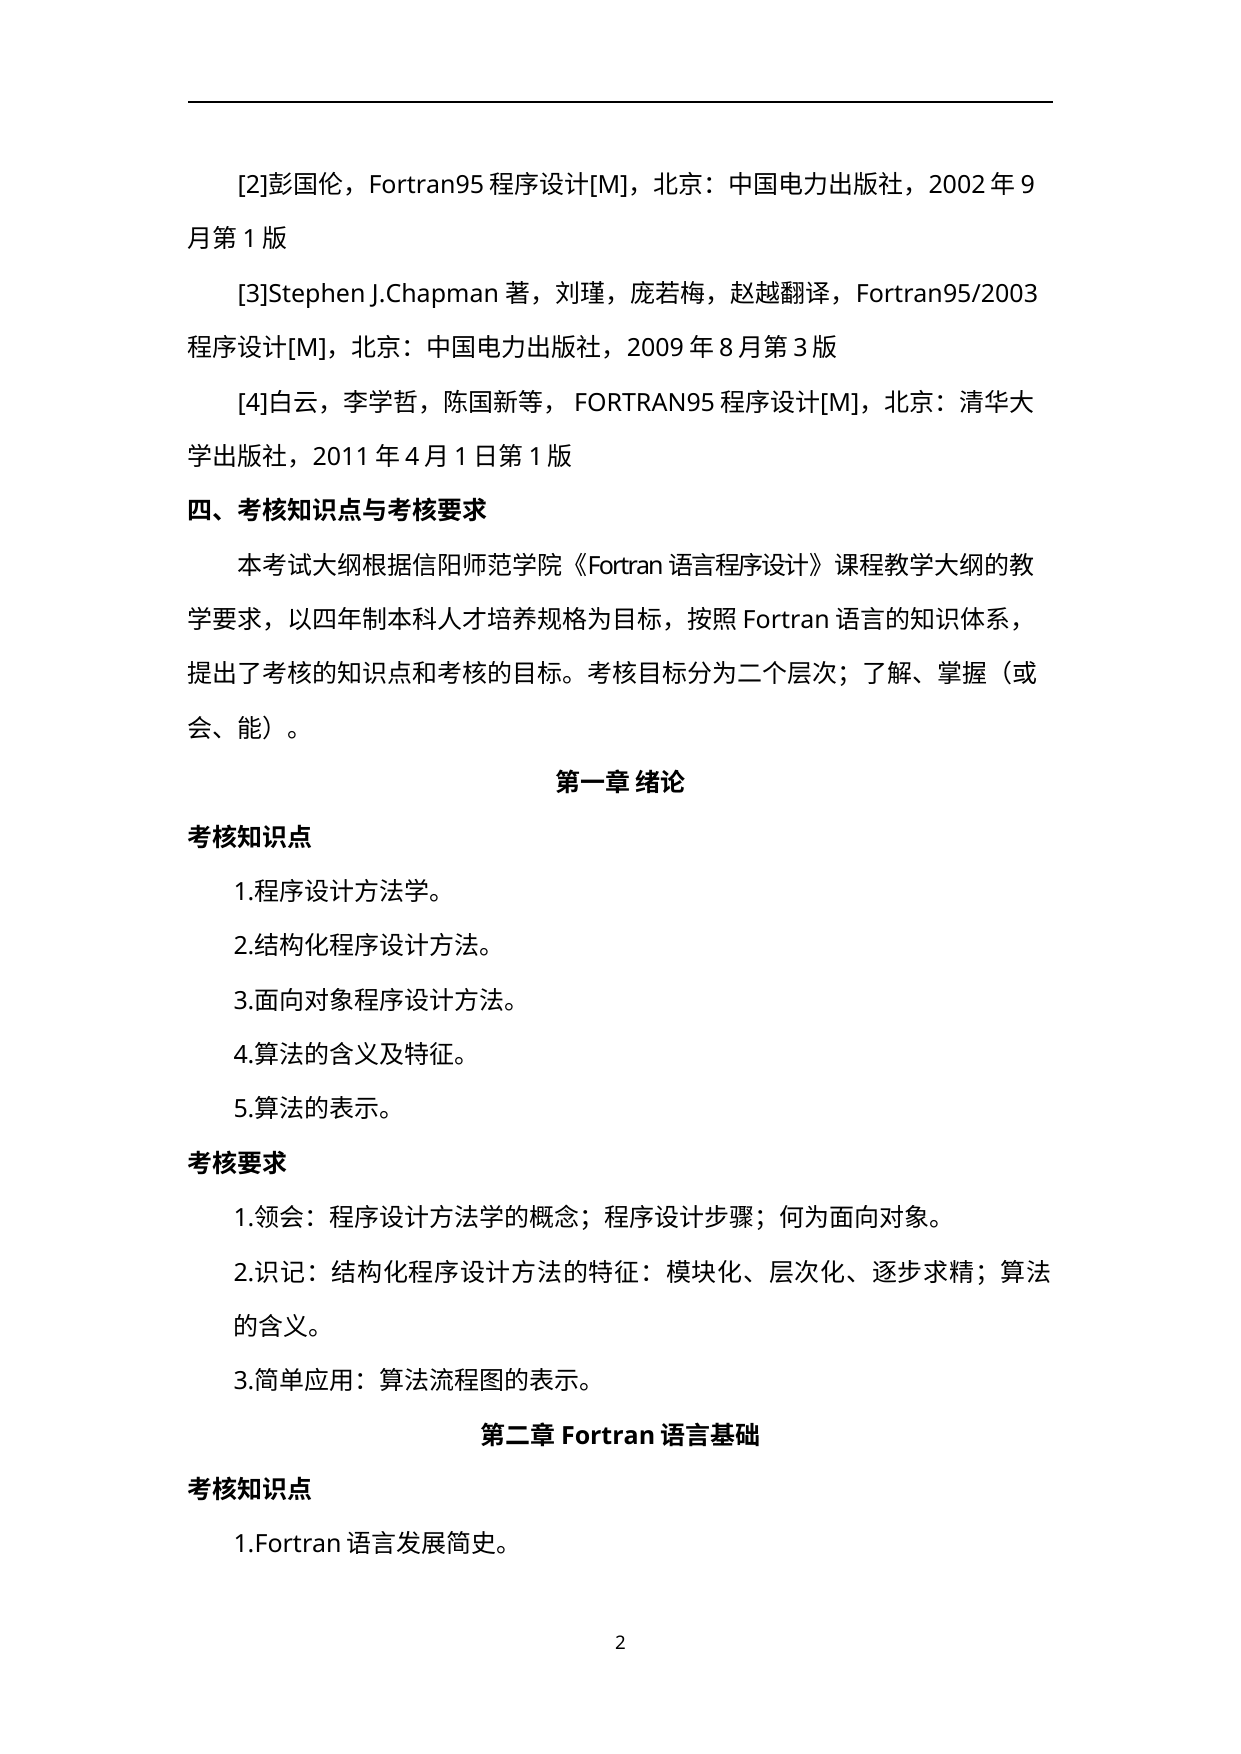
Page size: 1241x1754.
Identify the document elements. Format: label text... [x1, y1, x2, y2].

list 面向对象程序设计方法。 [233, 980, 1053, 1016]
text [3]Stephen J.Chapman 著，刘瑾，庞若梅，赵越翻译，Fortran95/2003程序设计[M]，北京：中国电力出版社，2009年8月第3版 [187, 273, 1053, 364]
text 考核要求 [187, 1143, 1053, 1179]
list 绪论 [187, 763, 1053, 799]
text 考核知识点 [187, 1469, 1053, 1506]
text [2]彭国伦，Fortran95程序设计[M]，北京：中国电力出版社，2002年9月第1版 [187, 164, 1053, 255]
text 四、考核知识点与考核要求 [187, 491, 1053, 527]
text 考核知识点 [187, 817, 1053, 853]
list Fortran语言发展简史。 [233, 1524, 1053, 1560]
list 程序设计方法学。 [233, 871, 1053, 908]
list 识记：结构化程序设计方法的特征：模块化、层次化、逐步求精；算法的含义。 [233, 1252, 1053, 1343]
text 本考试大纲根据信阳师范学院《Fortran语言程序设计》课程教学大纲的教学要求，以四年制本科人才培养规格为目标，按照Fortran语言的知识体系，提出了考核的知识点和考核的目标。考核目标分为二个层次；了解、掌握（或会、能）。 [187, 545, 1053, 744]
list 领会：程序设计方法学的概念；程序设计步骤；何为面向对象。 [233, 1198, 1053, 1234]
text [4]白云，李学哲，陈国新等， FORTRAN95程序设计[M]，北京：清华大学出版社，2011年4月1日第1版 [187, 382, 1053, 473]
list 结构化程序设计方法。 [233, 926, 1053, 962]
list 算法的含义及特征。 [233, 1034, 1053, 1071]
list 算法的表示。 [233, 1089, 1053, 1125]
list Fortran语言基础 [187, 1415, 1053, 1451]
list 简单应用：算法流程图的表示。 [233, 1361, 1053, 1397]
